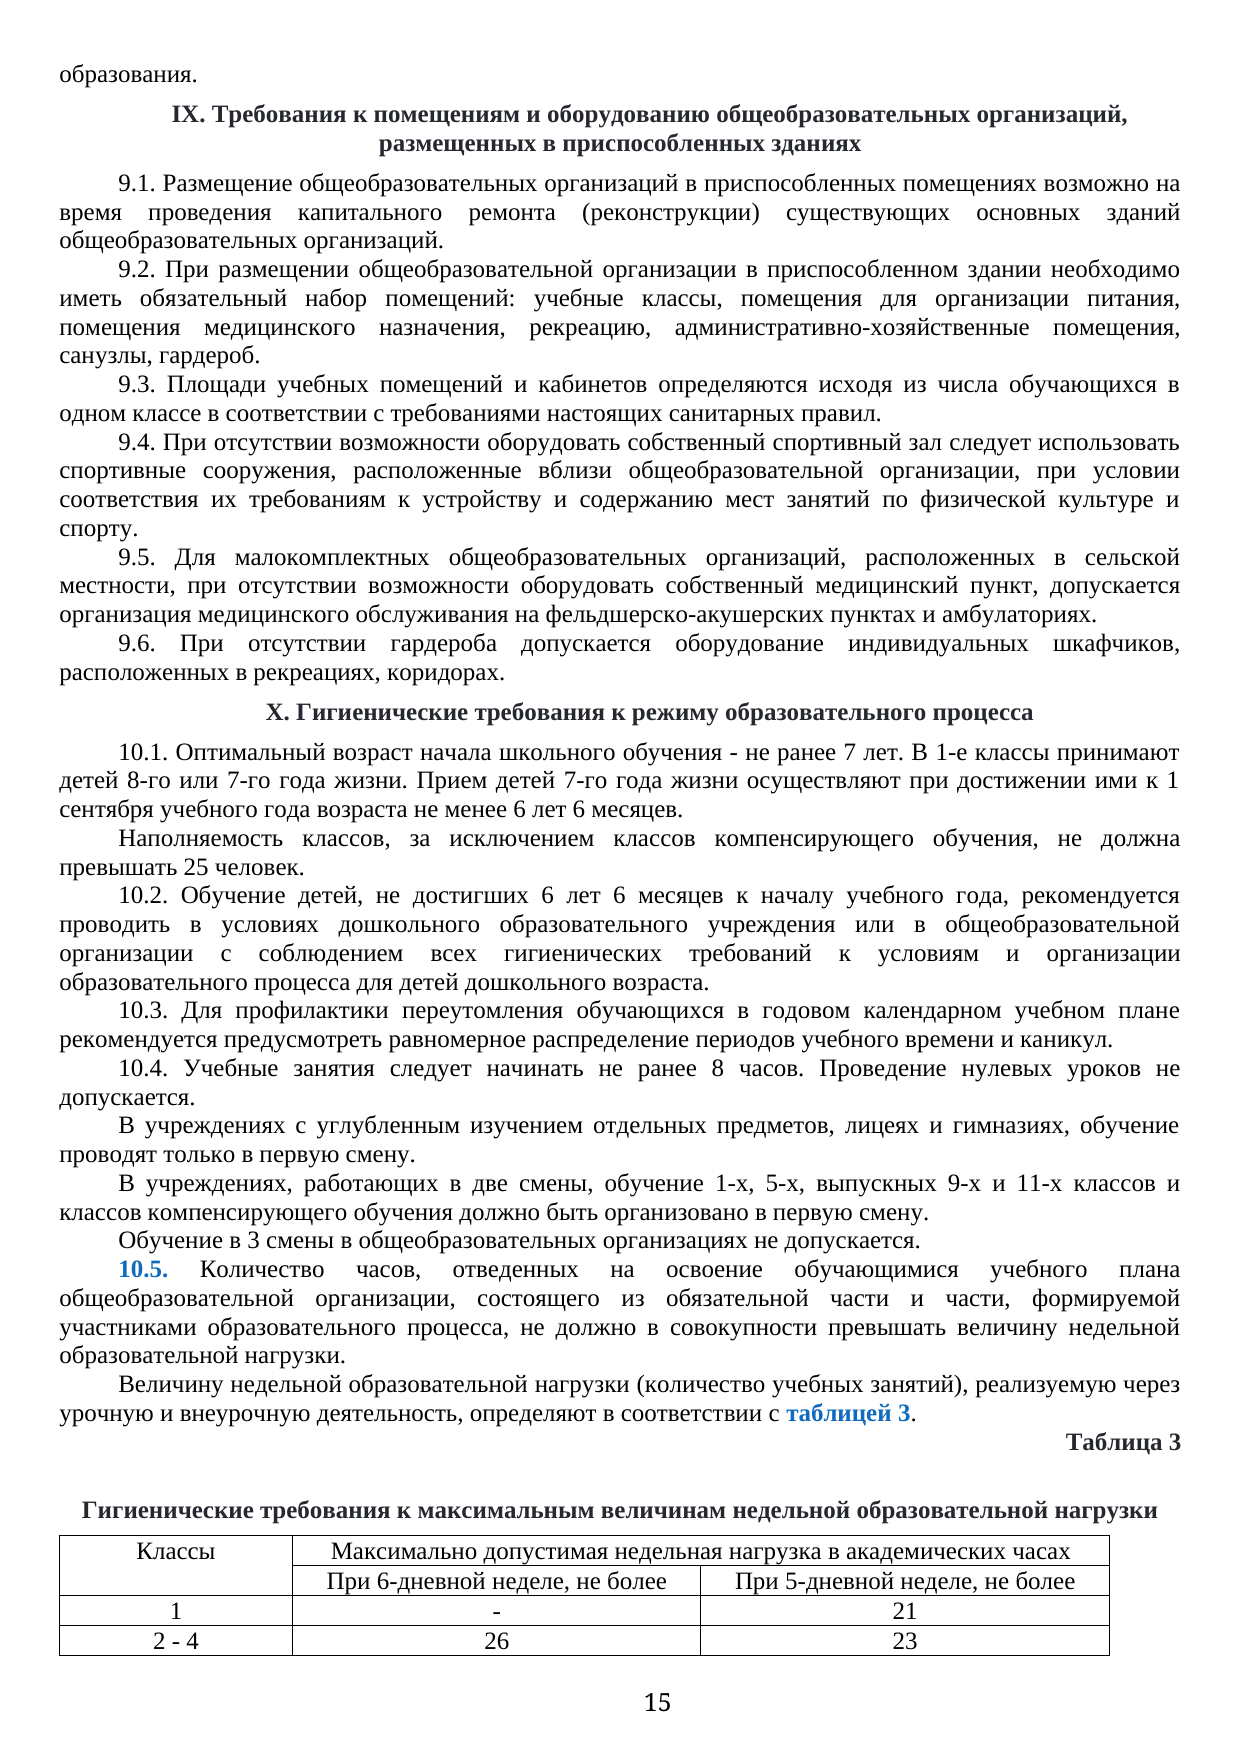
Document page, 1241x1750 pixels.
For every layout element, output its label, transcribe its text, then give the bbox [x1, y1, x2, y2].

table_cell 2 - 4 [60, 1626, 292, 1654]
table_cell При 5-дневной неделе, не более [701, 1566, 1109, 1595]
text В учреждениях, работающих в две смены, обучение 1-х, 5-х, выпускных 9-х и 11-х классов и классов компенсирующего обучения должно быть организовано в первую смену. [59, 1168, 1181, 1225]
text Обучение в 3 смены в общеобразовательных организациях не допускается. [59, 1225, 1181, 1254]
table_header Максимально допустимая недельная нагрузка в академических часах [293, 1536, 1109, 1565]
text 9.5. Для малокомплектных общеобразовательных организаций, расположенных в сельской местности, при отсутствии возможности оборудовать собственный медицинский пункт, допускается организация медицинского обслуживания на фельдшерско-акушерских пунктах и амбулаториях. [59, 542, 1181, 628]
text 9.6. При отсутствии гардероба допускается оборудование индивидуальных шкафчиков, расположенных в рекреациях, коридорах. [59, 628, 1181, 685]
text 9.3. Площади учебных помещений и кабинетов определяются исходя из числа обучающихся в одном классе в соответствии с требованиями настоящих санитарных правил. [59, 369, 1181, 427]
text 10.4. Учебные занятия следует начинать не ранее 8 часов. Проведение нулевых уроков не допускается. [59, 1053, 1181, 1110]
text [59, 59, 1181, 88]
text 10.1. Оптимальный возраст начала школьного обучения - не ранее 7 лет. В 1-е классы принимают детей 8-го или 7-го года жизни. Прием детей 7-го года жизни осуществляют при достижении ими к 1 сентября учебного года возраста не менее 6 лет 6 месяцев. [59, 737, 1181, 823]
table_cell 21 [701, 1596, 1109, 1625]
table_cell 1 [60, 1596, 292, 1625]
table_header Классы [60, 1536, 292, 1595]
table_cell 26 [293, 1626, 700, 1654]
text 9.4. При отсутствии возможности оборудовать собственный спортивный зал следует использовать спортивные сооружения, расположенные вблизи общеобразовательной организации, при условии соответствия их требованиям к устройству и содержанию мест занятий по физической культуре и спорту. [59, 427, 1181, 542]
text В учреждениях с углубленным изучением отдельных предметов, лицеях и гимназиях, обучение проводят только в первую смену. [59, 1110, 1181, 1168]
subtitle IX. Требования к помещениям и оборудованию общеобразовательных организаций, размещенных в приспособленных зданиях [59, 99, 1181, 157]
text Таблица 3 [59, 1427, 1181, 1455]
subtitle X. Гигиенические требования к режиму образовательного процесса [59, 697, 1181, 725]
table_cell 23 [701, 1626, 1109, 1654]
text 9.2. При размещении общеобразовательной организации в приспособленном здании необходимо иметь обязательный набор помещений: учебные классы, помещения для организации питания, помещения медицинского назначения, рекреацию, административно-хозяйственные помещения, санузлы, гардероб. [59, 254, 1181, 369]
table_cell При 6-дневной неделе, не более [293, 1566, 700, 1595]
text Наполняемость классов, за исключением классов компенсирующего обучения, не должна превышать 25 человек. [59, 823, 1181, 880]
text 10.5. Количество часов, отведенных на освоение обучающимися учебного плана общеобразовательной организации, состоящего из обязательной части и части, формируемой участниками образовательного процесса, не должно в совокупности превышать величину недельной образовательной нагрузки. [59, 1254, 1181, 1369]
text 10.3. Для профилактики переутомления обучающихся в годовом календарном учебном плане рекомендуется предусмотреть равномерное распределение периодов учебного времени и каникул. [59, 995, 1181, 1053]
text 10.2. Обучение детей, не достигших 6 лет 6 месяцев к началу учебного года, рекомендуется проводить в условиях дошкольного образовательного учреждения или в общеобразовательной организации с соблюдением всех гигиенических требований к условиям и организации образовательного процесса для детей дошкольного возраста. [59, 880, 1181, 995]
text 9.1. Размещение общеобразовательных организаций в приспособленных помещениях возможно на время проведения капитального ремонта (реконструкции) существующих основных зданий общеобразовательных организаций. [59, 168, 1181, 254]
text Величину недельной образовательной нагрузки (количество учебных занятий), реализуемую через урочную и внеурочную деятельность, определяют в соответствии с таблицей 3. [59, 1369, 1181, 1427]
subtitle Гигиенические требования к максимальным величинам недельной образовательной нагрузки [59, 1495, 1181, 1524]
table_cell - [293, 1596, 700, 1625]
